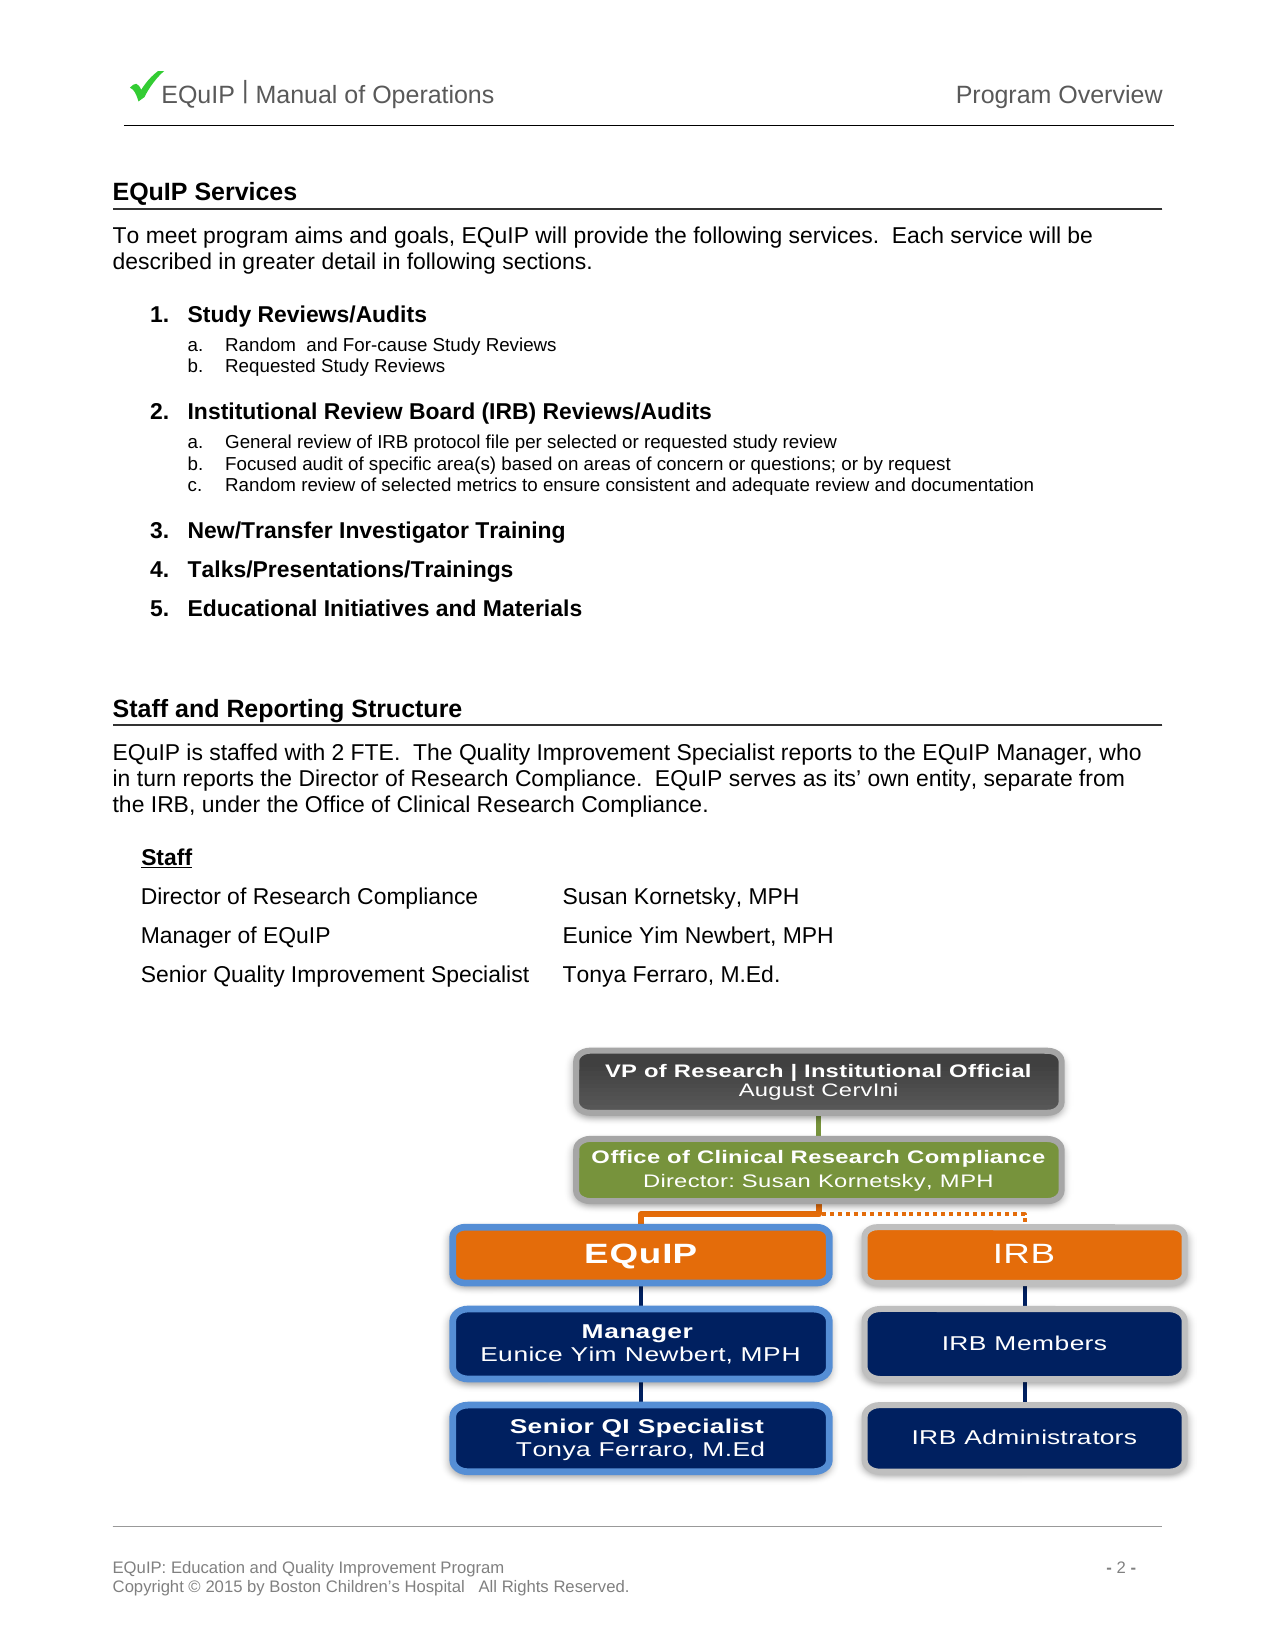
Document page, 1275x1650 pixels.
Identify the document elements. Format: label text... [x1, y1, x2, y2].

text Manager of EQuIP Eunice Yim Newbert, MPH [112, 922, 1162, 948]
text To meet program aims and goals, EQuIP will provide the following services. Each service will be described in greater detail in following sections. [112, 222, 1162, 275]
list Study Reviews/Audits [150, 301, 1162, 327]
text EQuIP is staffed with 2 FTE. The Quality Improvement Specialist reports to the EQuIP Manager, who in turn reports the Director of Research Compliance. EQuIP serves as its’ own entity, separate from the IRB, under the Office of Clinical Research Compliance. [112, 738, 1162, 818]
text EQuIP Services [112, 177, 1162, 209]
list Requested Study Reviews [187, 355, 1162, 377]
text Staff and Reporting Structure [112, 694, 1162, 726]
text Director of Research Compliance Susan Kornetsky, MPH [112, 883, 1162, 909]
list Focused audit of specific area(s) based on areas of concern or questions; or by request [187, 452, 1162, 474]
list General review of IRB protocol file per selected or requested study review [187, 431, 1162, 452]
list Institutional Review Board (IRB) Reviews/Audits [150, 398, 1162, 425]
list Talks/Presentations/Trainings [150, 556, 1162, 582]
list New/Transfer Investigator Training [150, 517, 1162, 543]
text Senior Quality Improvement Specialist Tonya Ferraro, M.Ed. [112, 961, 1162, 987]
text Staff [112, 844, 1162, 870]
list Random review of selected metrics to ensure consistent and adequate review and documentation [187, 474, 1162, 496]
list Educational Initiatives and Materials [150, 595, 1162, 621]
list Random and For-cause Study Reviews [187, 334, 1162, 355]
